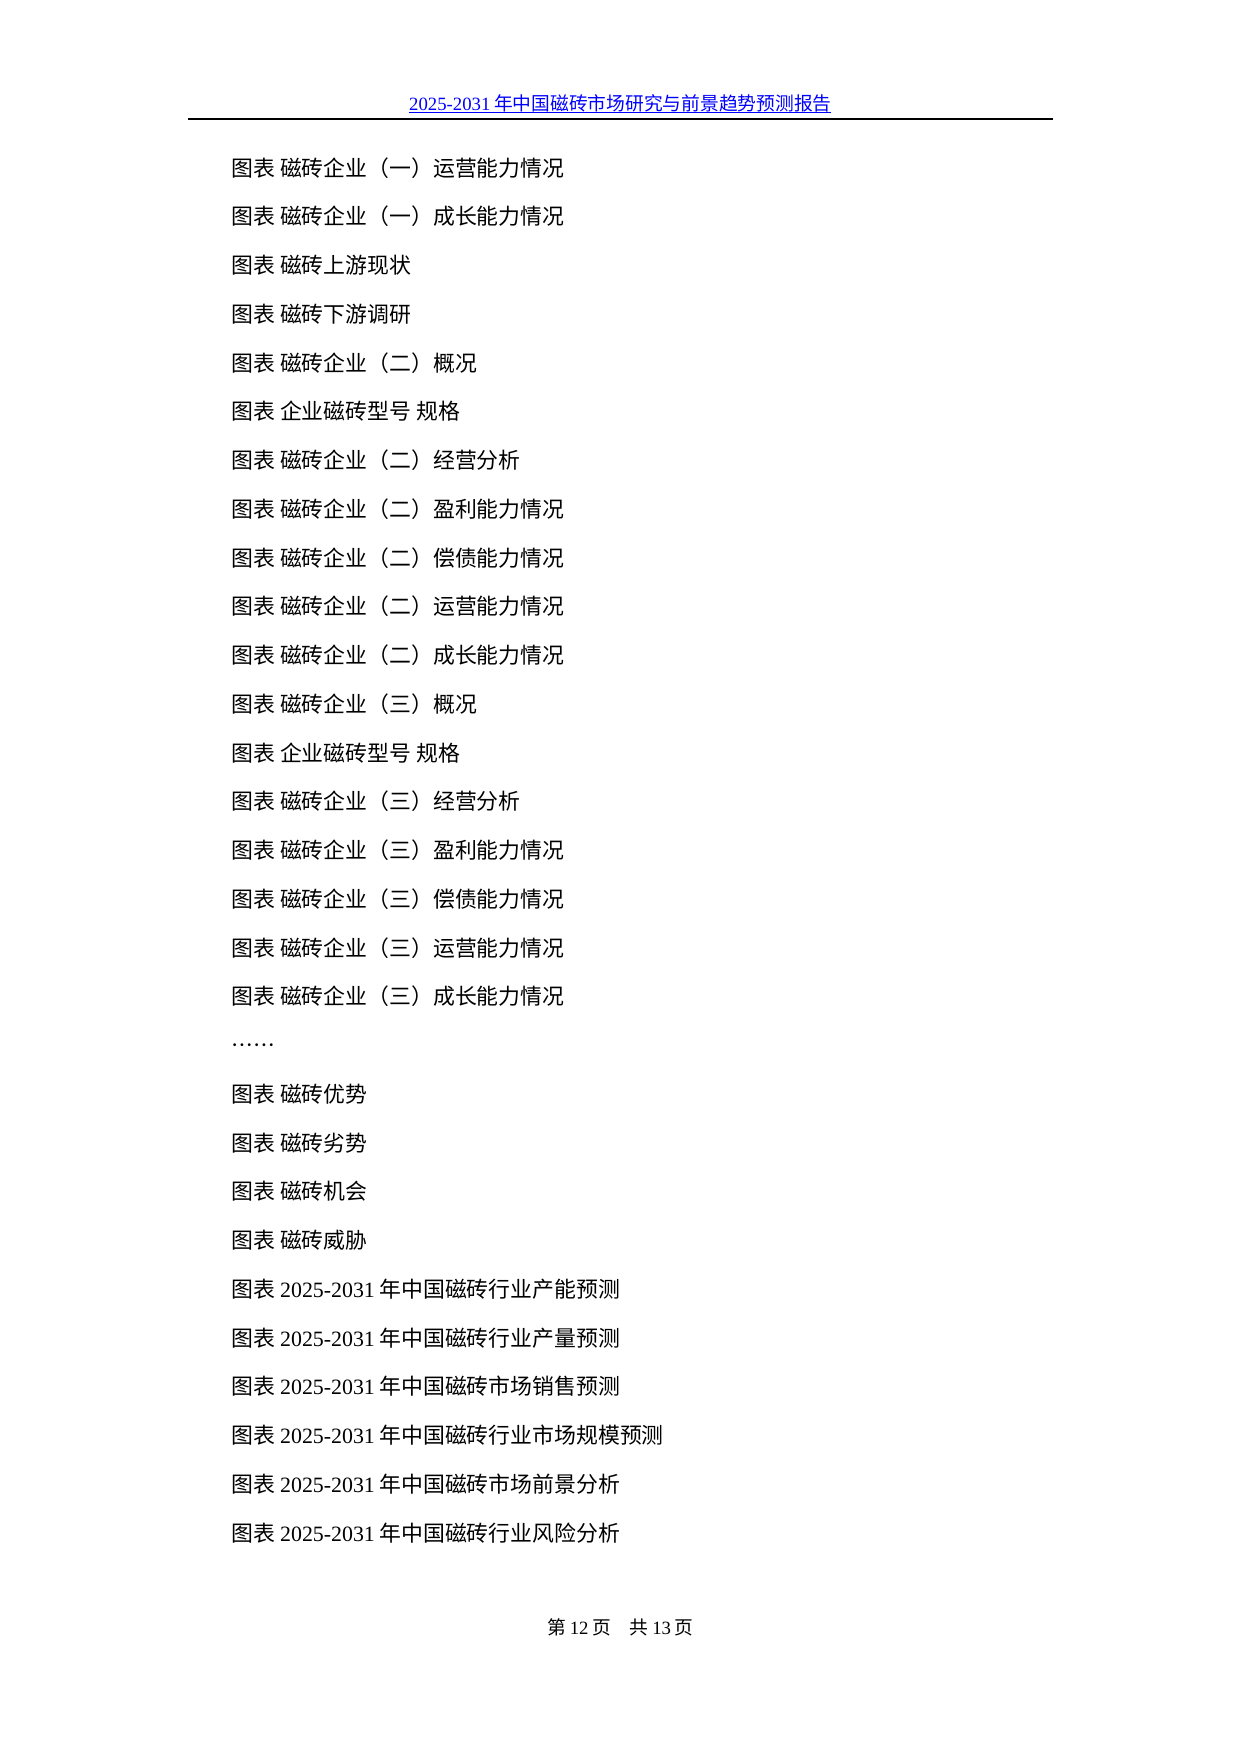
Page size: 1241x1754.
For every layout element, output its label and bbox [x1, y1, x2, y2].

text [187, 150, 1053, 1548]
